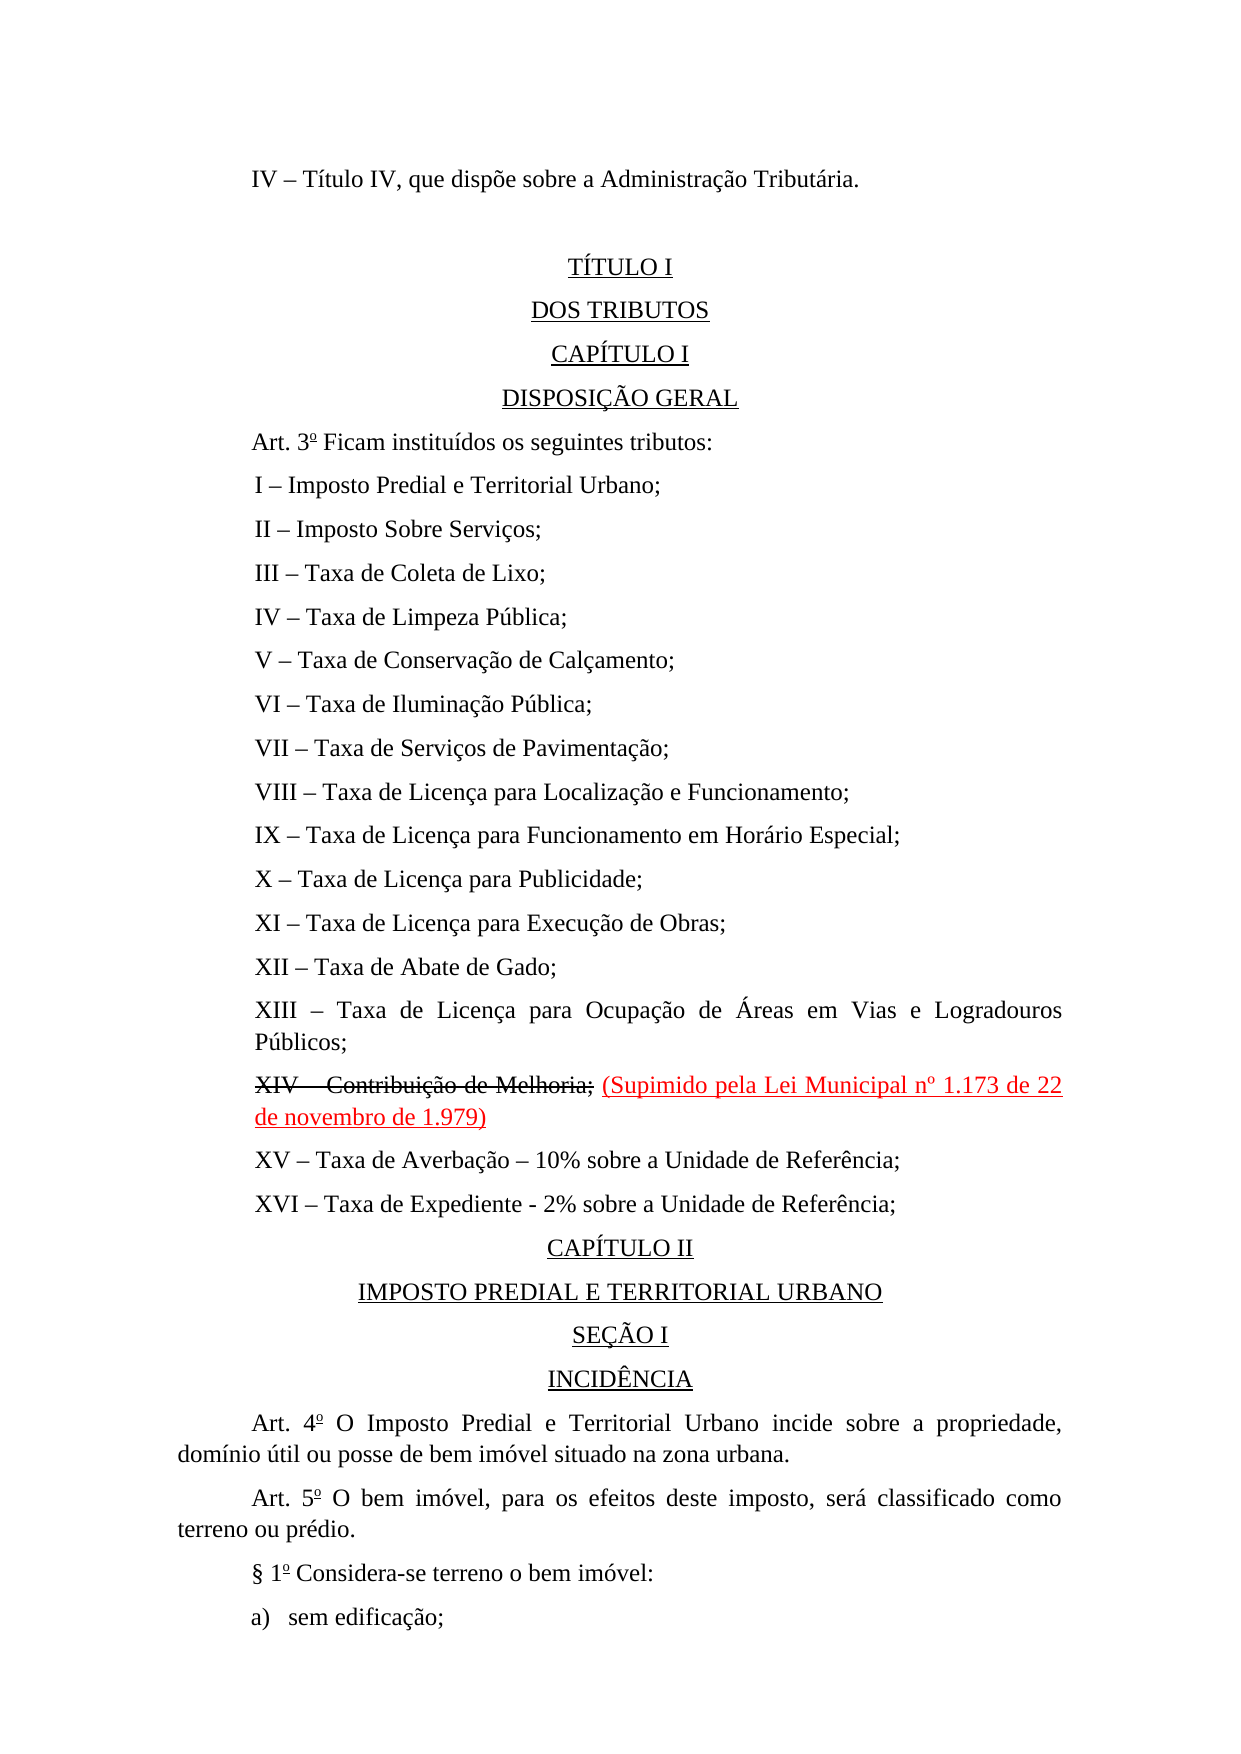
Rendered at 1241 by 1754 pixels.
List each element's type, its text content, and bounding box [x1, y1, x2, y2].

text XII – Taxa de Abate de Gado; [254, 949, 1063, 981]
text TÍTULO I [177, 249, 1063, 281]
text XVI – Taxa de Expediente - 2% sobre a Unidade de Referência; [254, 1187, 1063, 1218]
text DISPOSIÇÃO GERAL [177, 381, 1063, 412]
text VII – Taxa de Serviços de Pavimentação; [254, 731, 1063, 762]
text X – Taxa de Licença para Publicidade; [254, 862, 1063, 893]
text V – Taxa de Conservação de Calçamento; [254, 643, 1063, 674]
text INCIDÊNCIA [177, 1362, 1063, 1393]
text XIII – Taxa de Licença para Ocupação de Áreas em Vias e Logradouros Públicos; [254, 993, 1063, 1056]
text IV – Título IV, que dispõe sobre a Administração Tributária. [251, 162, 1063, 193]
text XV – Taxa de Averbação – 10% sobre a Unidade de Referência; [254, 1143, 1063, 1174]
text VI – Taxa de Iluminação Pública; [254, 687, 1063, 718]
text SEÇÃO I [177, 1318, 1063, 1349]
text IX – Taxa de Licença para Funcionamento ; [254, 818, 1063, 849]
list sem edificação; [251, 1599, 1063, 1631]
text Art. 4o O Imposto Predial e Territorial Urbano incide sobre a propriedade, domínio útil ou posse de bem imóvel situado na zona urbana. [177, 1406, 1063, 1468]
text Art. 5o O bem imóvel, para os efeitos deste imposto, será classificado como terreno ou prédio. [177, 1481, 1063, 1543]
text CAPÍTULO I [177, 337, 1063, 368]
text DOS TRIBUTOS [177, 293, 1063, 324]
text CAPÍTULO II [177, 1231, 1063, 1262]
text IMPOSTO PREDIAL E TERRITORIAL URBANO [177, 1274, 1063, 1306]
text XIV – Contribuição de Melhoria; (Supimido pela Lei Municipal nº 1.173 de 22 de novembro de 1.979) [254, 1068, 1063, 1131]
text § 1o Considera-se terreno o bem imóvel: [177, 1556, 1063, 1587]
text XI – Taxa de Licença para Execução de Obras; [254, 906, 1063, 937]
text I – Imposto Predial e Territorial Urbano; [254, 468, 1063, 499]
text VIII – Taxa de Licença para Localização e Funcionamento; [254, 774, 1063, 806]
text III – Taxa de Coleta de Lixo; [254, 556, 1063, 587]
text II – Imposto Sobre Serviços; [254, 512, 1063, 543]
text Art. 3o Ficam instituídos os seguintes tributos: [177, 424, 1063, 456]
text IV – Taxa de Limpeza Pública; [254, 599, 1063, 631]
